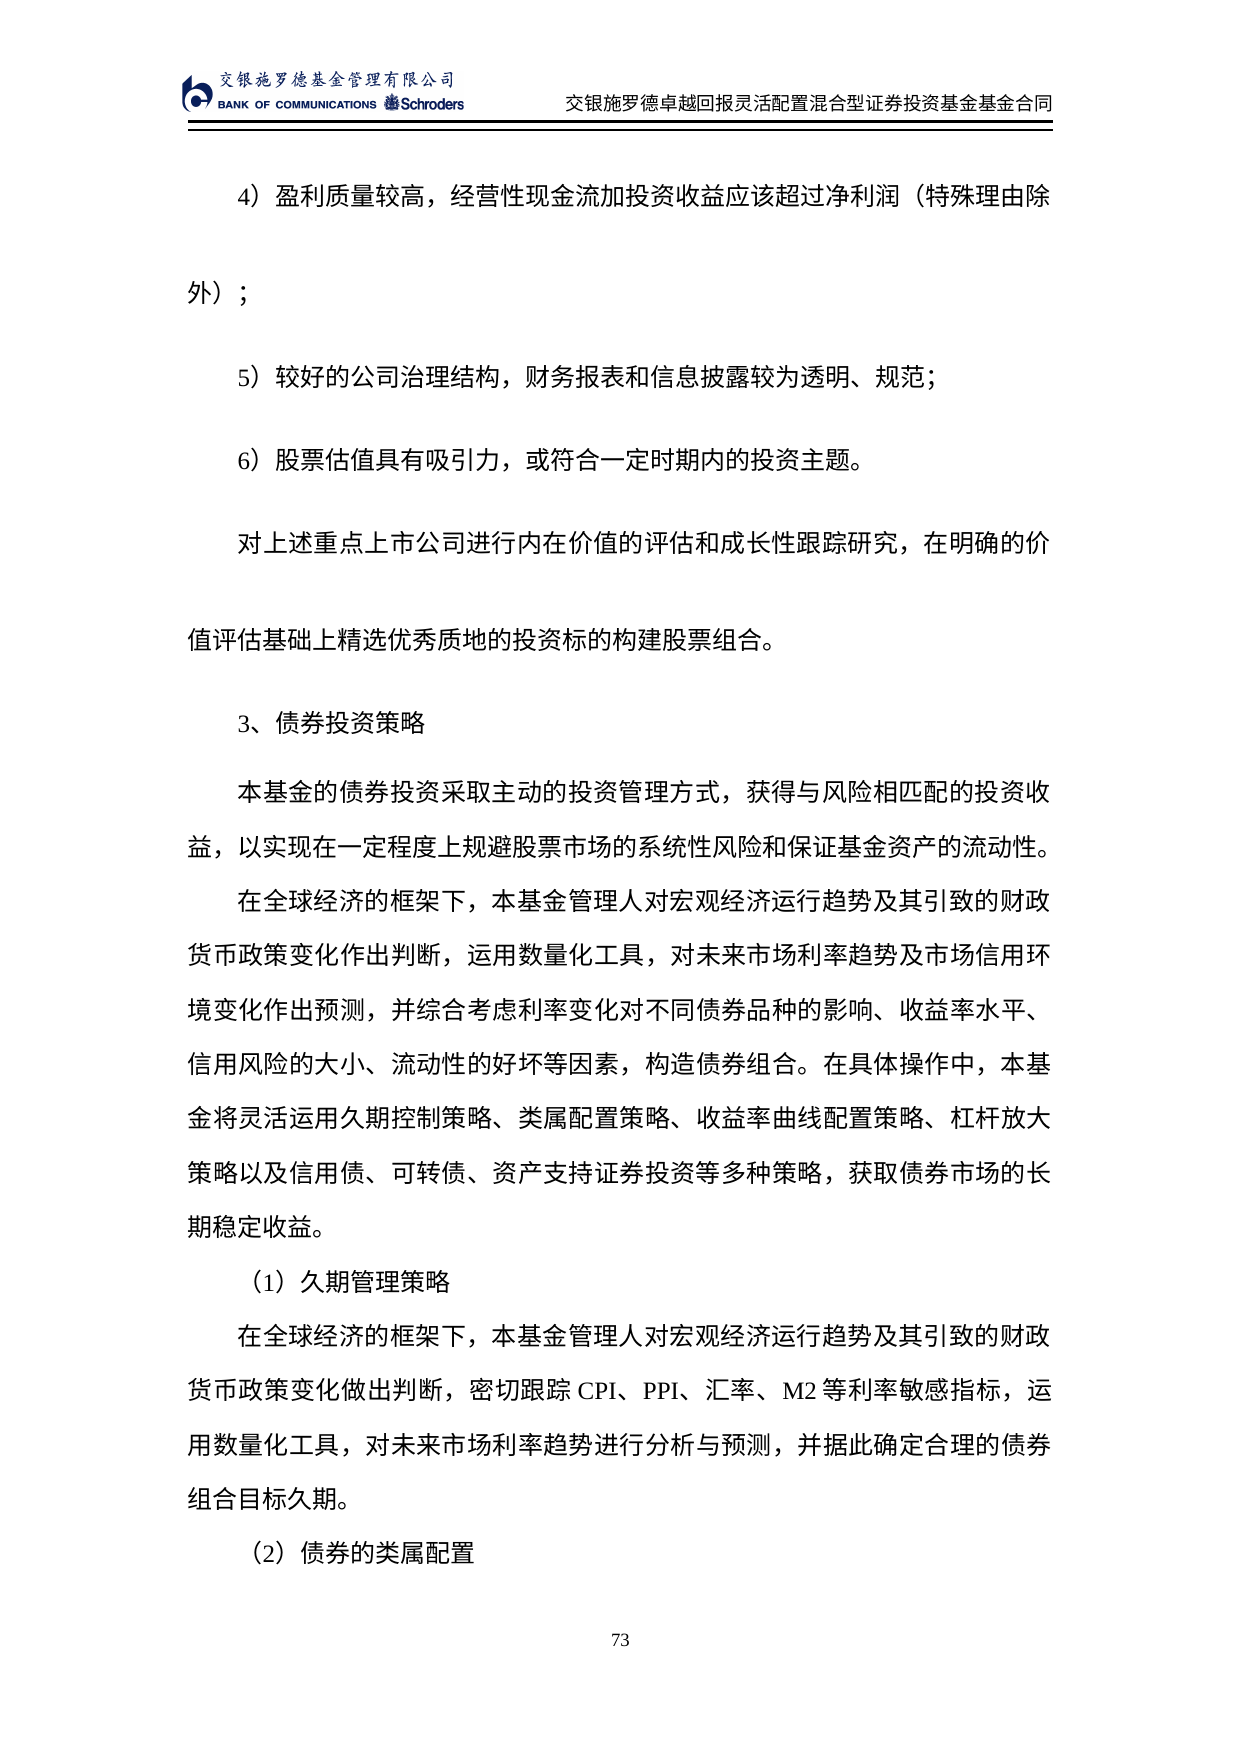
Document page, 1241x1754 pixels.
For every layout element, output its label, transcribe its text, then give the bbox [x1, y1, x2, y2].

text 对上述重点上市公司进行内在价值的评估和成长性跟踪研究，在明确的价值评估基础上精选优秀质地的投资标的构建股票组合。 [187, 509, 1053, 671]
text （2）债券的类属配置 [187, 1534, 1053, 1570]
text 3、债券投资策略 [187, 689, 1053, 754]
text 4）盈利质量较高，经营性现金流加投资收益应该超过净利润（特殊理由除外）； [187, 162, 1053, 324]
picture [182, 71, 464, 112]
text 在全球经济的框架下，本基金管理人对宏观经济运行趋势及其引致的财政货币政策变化做出判断，密切跟踪CPI、PPI、汇率、M2等利率敏感指标，运用数量化工具，对未来市场利率趋势进行分析与预测，并据此确定合理的债券组合目标久期。 [187, 1316, 1053, 1516]
text 在全球经济的框架下，本基金管理人对宏观经济运行趋势及其引致的财政货币政策变化作出判断，运用数量化工具，对未来市场利率趋势及市场信用环境变化作出预测，并综合考虑利率变化对不同债券品种的影响、收益率水平、信用风险的大小、流动性的好坏等因素，构造债券组合。在具体操作中，本基金将灵活运用久期控制策略、类属配置策略、收益率曲线配置策略、杠杆放大策略以及信用债、可转债、资产支持证券投资等多种策略，获取债券市场的长期稳定收益。 [187, 881, 1053, 1244]
text 6）股票估值具有吸引力，或符合一定时期内的投资主题。 [187, 426, 1053, 491]
text 本基金的债券投资采取主动的投资管理方式，获得与风险相匹配的投资收益，以实现在一定程度上规避股票市场的系统性风险和保证基金资产的流动性。 [187, 773, 1053, 863]
text （1）久期管理策略 [187, 1262, 1053, 1298]
text 5）较好的公司治理结构，财务报表和信息披露较为透明、规范； [187, 343, 1053, 408]
